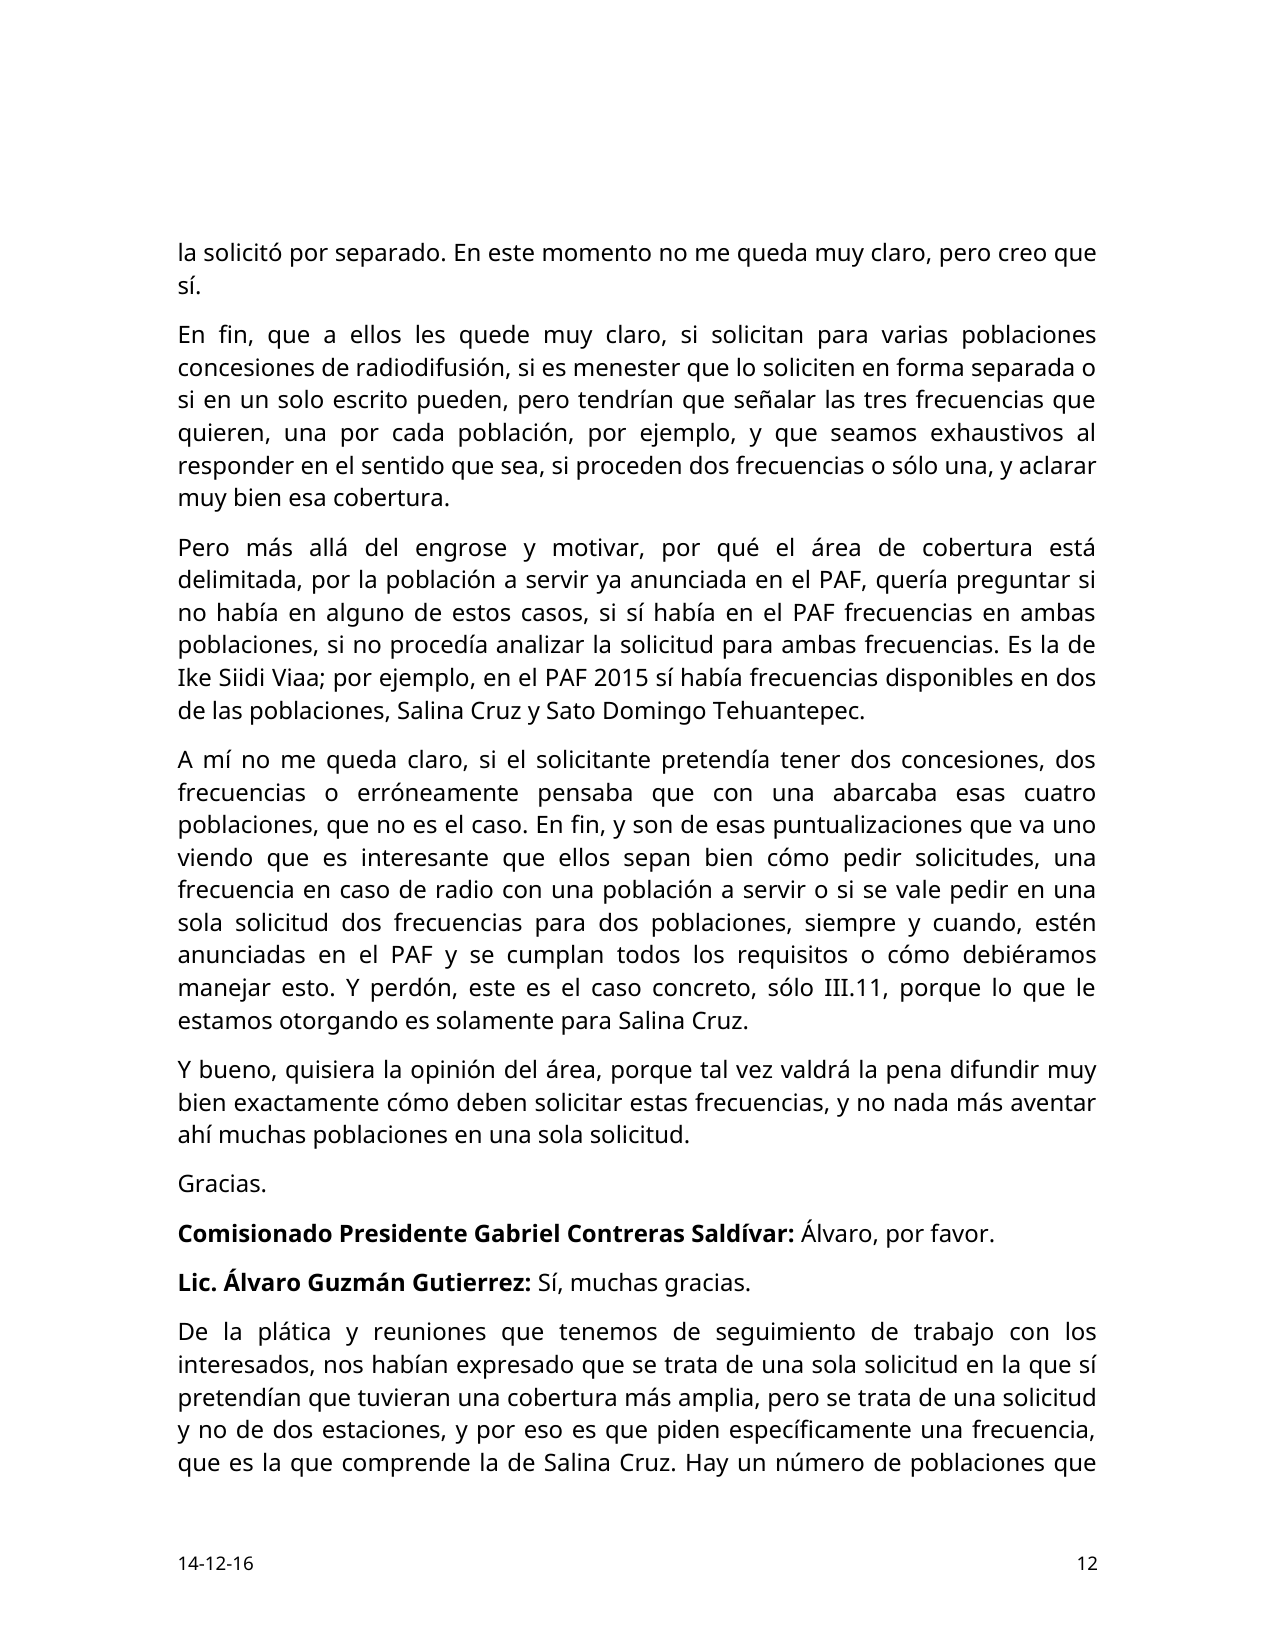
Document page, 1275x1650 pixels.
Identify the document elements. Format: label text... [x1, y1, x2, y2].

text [177, 236, 1098, 301]
text Comisionado Presidente Gabriel Contreras Saldívar: Álvaro, por favor. [177, 1217, 1098, 1249]
text En fin, que a ellos les quede muy claro, si solicitan para varias poblaciones concesiones de radiodifusión, si es menester que lo soliciten en forma separada o si en un solo escrito pueden, pero tendrían que señalar las tres frecuencias que quieren, una por cada población, por ejemplo, y que seamos exhaustivos al responder en el sentido que sea, si proceden dos frecuencias o sólo una, y aclarar muy bien esa cobertura. [177, 318, 1098, 514]
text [177, 1315, 1098, 1478]
text Pero más allá del engrose y motivar, por qué el área de cobertura está delimitada, por la población a servir ya anunciada en el PAF, quería preguntar si no había en alguno de estos casos, si sí había en el PAF frecuencias en ambas poblaciones, si no procedía analizar la solicitud para ambas frecuencias. Es la de Ike Siidi Viaa; por ejemplo, en el PAF 2015 sí había frecuencias disponibles en dos de las poblaciones, Salina Cruz y Sato Domingo Tehuantepec. [177, 530, 1098, 726]
text Gracias. [177, 1167, 1098, 1200]
text Y bueno, quisiera la opinión del área, porque tal vez valdrá la pena difundir muy bien exactamente cómo deben solicitar estas frecuencias, y no nada más aventar ahí muchas poblaciones en una sola solicitud. [177, 1053, 1098, 1151]
text A mí no me queda claro, si el solicitante pretendía tener dos concesiones, dos frecuencias o erróneamente pensaba que con una abarcaba esas cuatro poblaciones, que no es el caso. En fin, y son de esas puntualizaciones que va uno viendo que es interesante que ellos sepan bien cómo pedir solicitudes, una frecuencia en caso de radio con una población a servir o si se vale pedir en una sola solicitud dos frecuencias para dos poblaciones, siempre y cuando, estén anunciadas en el PAF y se cumplan todos los requisitos o cómo debiéramos manejar esto. Y perdón, este es el caso concreto, sólo III.11, porque lo que le estamos otorgando es solamente para Salina Cruz. [177, 743, 1098, 1036]
text Lic. Álvaro Guzmán Gutierrez: Sí, muchas gracias. [177, 1266, 1098, 1298]
